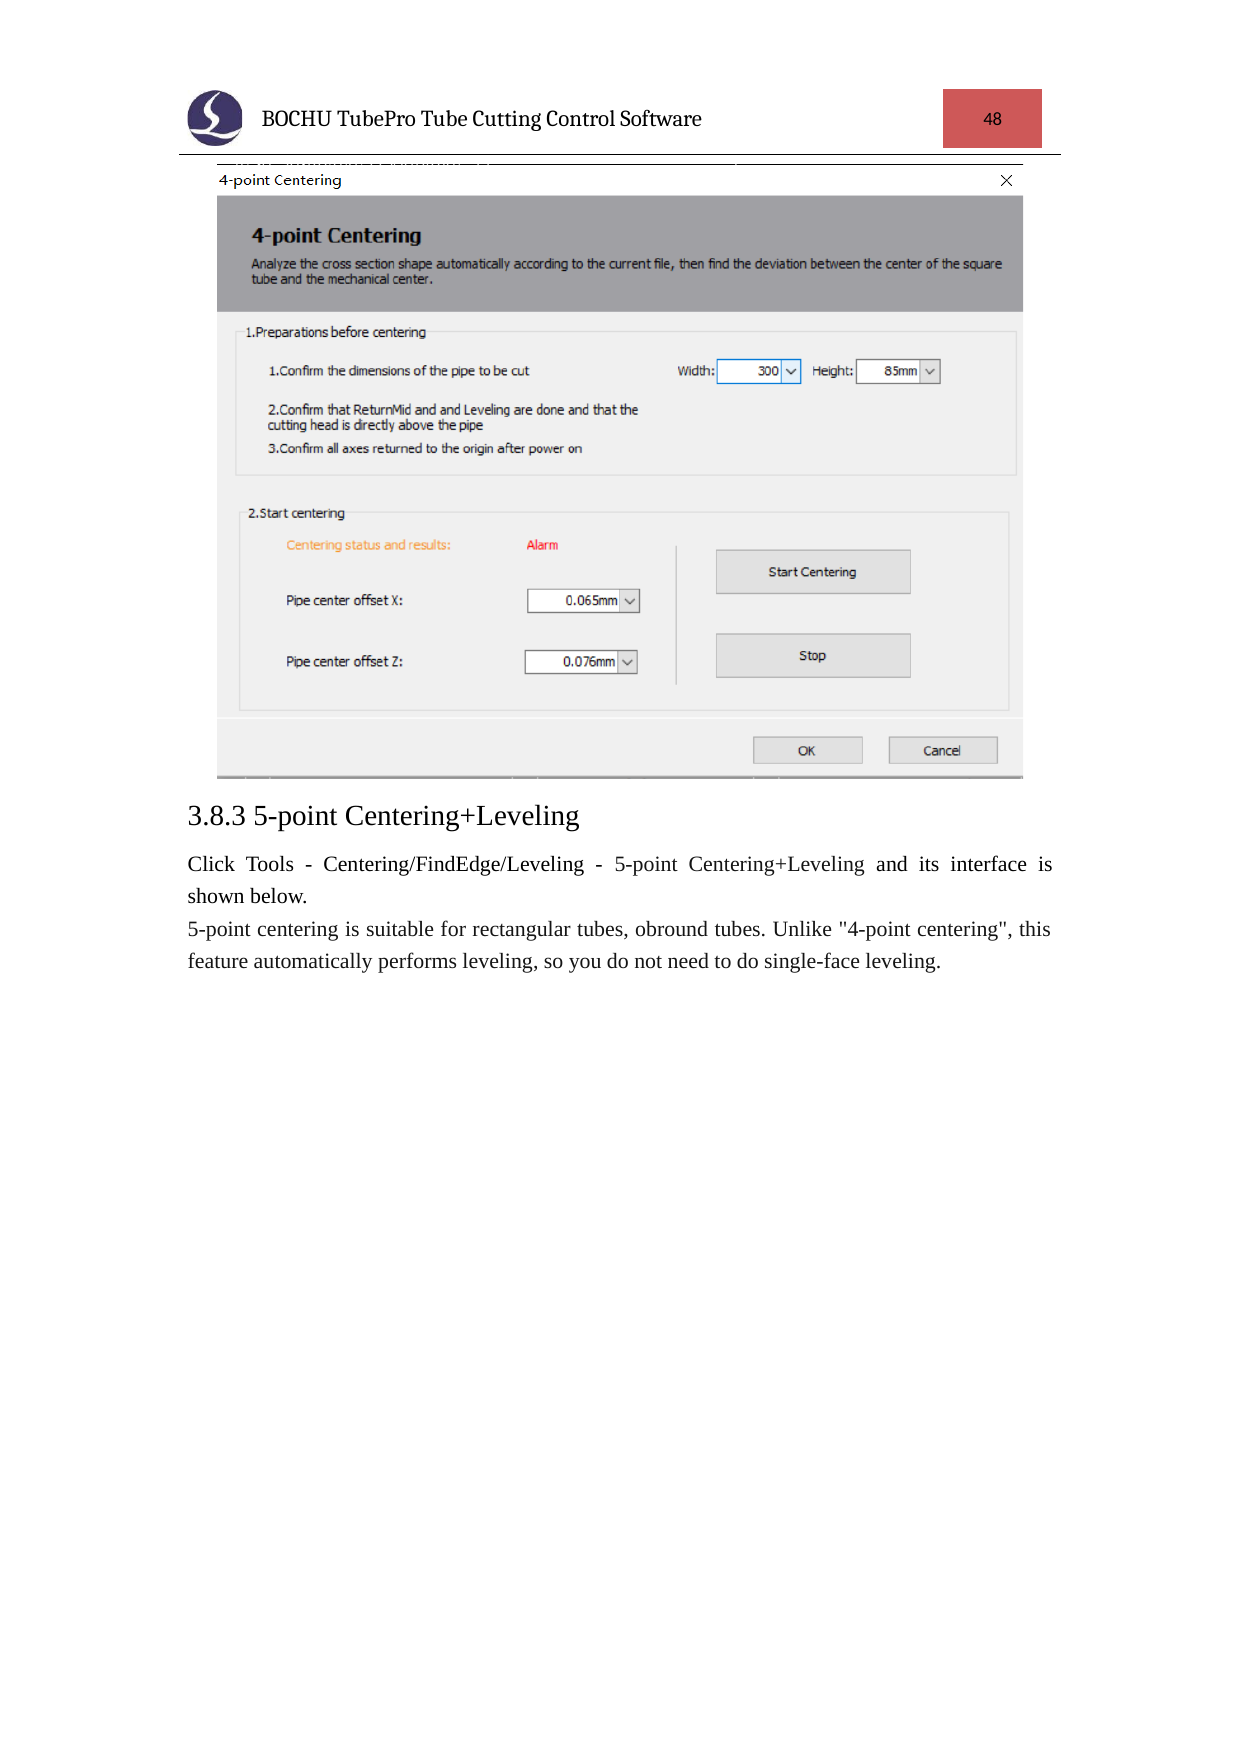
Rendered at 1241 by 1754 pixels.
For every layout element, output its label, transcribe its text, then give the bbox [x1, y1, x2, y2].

picture [187, 90, 243, 146]
text 3.8.3 5-point Centering+Leveling [187, 782, 1053, 847]
picture [217, 164, 1024, 779]
list 5-point centering is suitable for rectangular tubes, obround tubes. Unlike "4-point centering", this feature automatically performs leveling, so you do not need to do single-face leveling. [187, 912, 1053, 977]
list Click Tools - Centering/FindEdge/Leveling - 5-point Centering+Leveling and its interface is shown below. [187, 847, 1053, 912]
